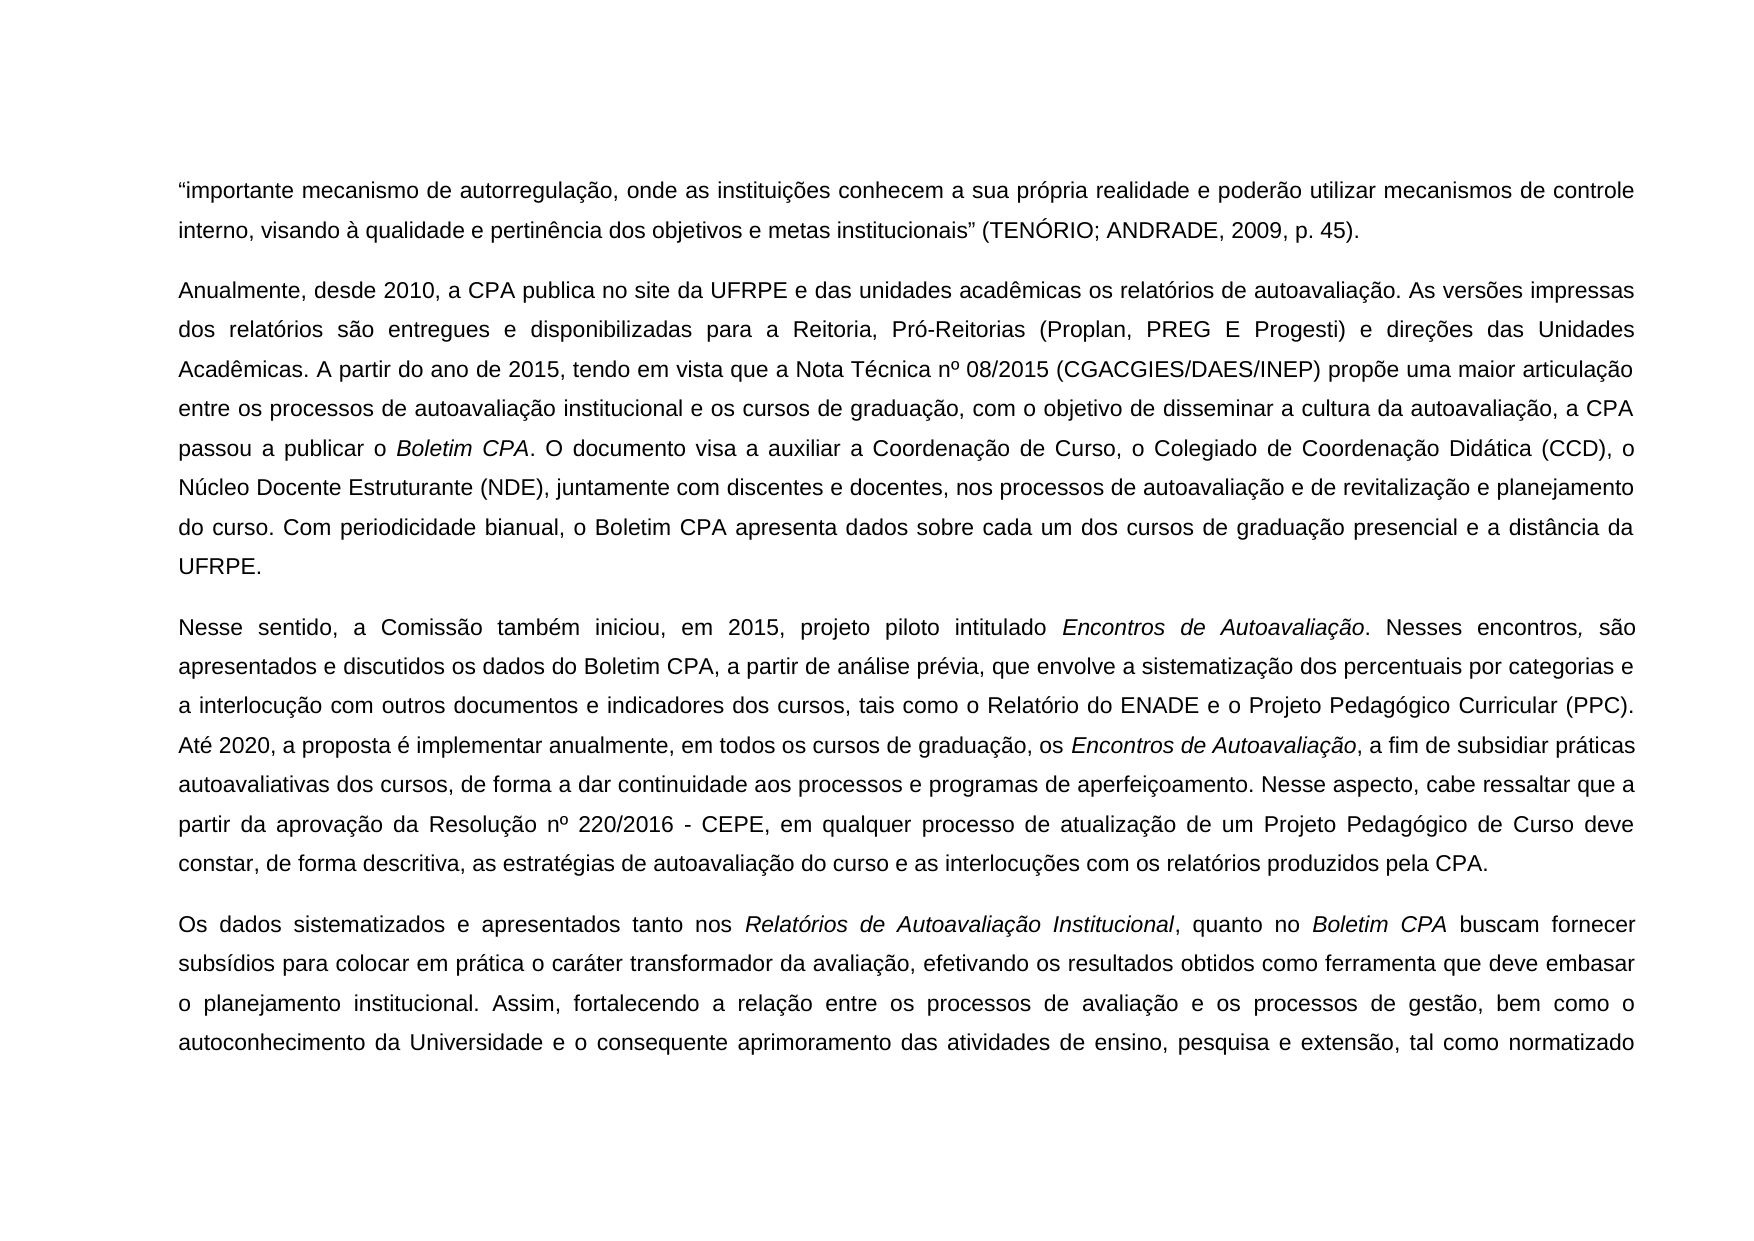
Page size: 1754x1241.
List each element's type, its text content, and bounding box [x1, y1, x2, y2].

text Anualmente, desde 2010, a CPA publica no site da UFRPE e das unidades acadêmicas os relatórios de autoavaliação. As versões impressas dos relatórios são entregues e disponibilizadas para a Reitoria, Pró-Reitorias (Proplan, PREG E Progesti) e direções das Unidades Acadêmicas. A partir do ano de 2015, tendo em vista que a Nota Técnica nº 08/2015 (CGACGIES/DAES/INEP) propõe uma maior articulação entre os processos de autoavaliação institucional e os cursos de graduação, com o objetivo de disseminar a cultura da autoavaliação, a CPA passou a publicar o Boletim CPA. O documento visa a auxiliar a Coordenação de Curso, o Colegiado de Coordenação Didática (CCD), o Núcleo Docente Estruturante (NDE), juntamente com discentes e docentes, nos processos de autoavaliação e de revitalização e planejamento do curso. Com periodicidade bianual, o Boletim CPA apresenta dados sobre cada um dos cursos de graduação presencial e a distância da UFRPE. [178, 277, 1636, 579]
text Nesse sentido, a Comissão também iniciou, em 2015, projeto piloto intitulado Encontros de Autoavaliação. Nesses encontros, são apresentados e discutidos os dados do Boletim CPA, a partir de análise prévia, que envolve a sistematização dos percentuais por categorias e a interlocução com outros documentos e indicadores dos cursos, tais como o Relatório do ENADE e o Projeto Pedagógico Curricular (PPC). Até 2020, a proposta é implementar anualmente, em todos os cursos de graduação, os Encontros de Autoavaliação, a fim de subsidiar práticas autoavaliativas dos cursos, de forma a dar continuidade aos processos e programas de aperfeiçoamento. Nesse aspecto, cabe ressaltar que a partir da aprovação da Resolução nº 220/2016 - CEPE, em qualquer processo de atualização de um Projeto Pedagógico de Curso deve constar, de forma descritiva, as estratégias de autoavaliação do curso e as interlocuções com os relatórios produzidos pela CPA. [178, 613, 1636, 877]
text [178, 177, 1636, 243]
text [178, 911, 1636, 1056]
